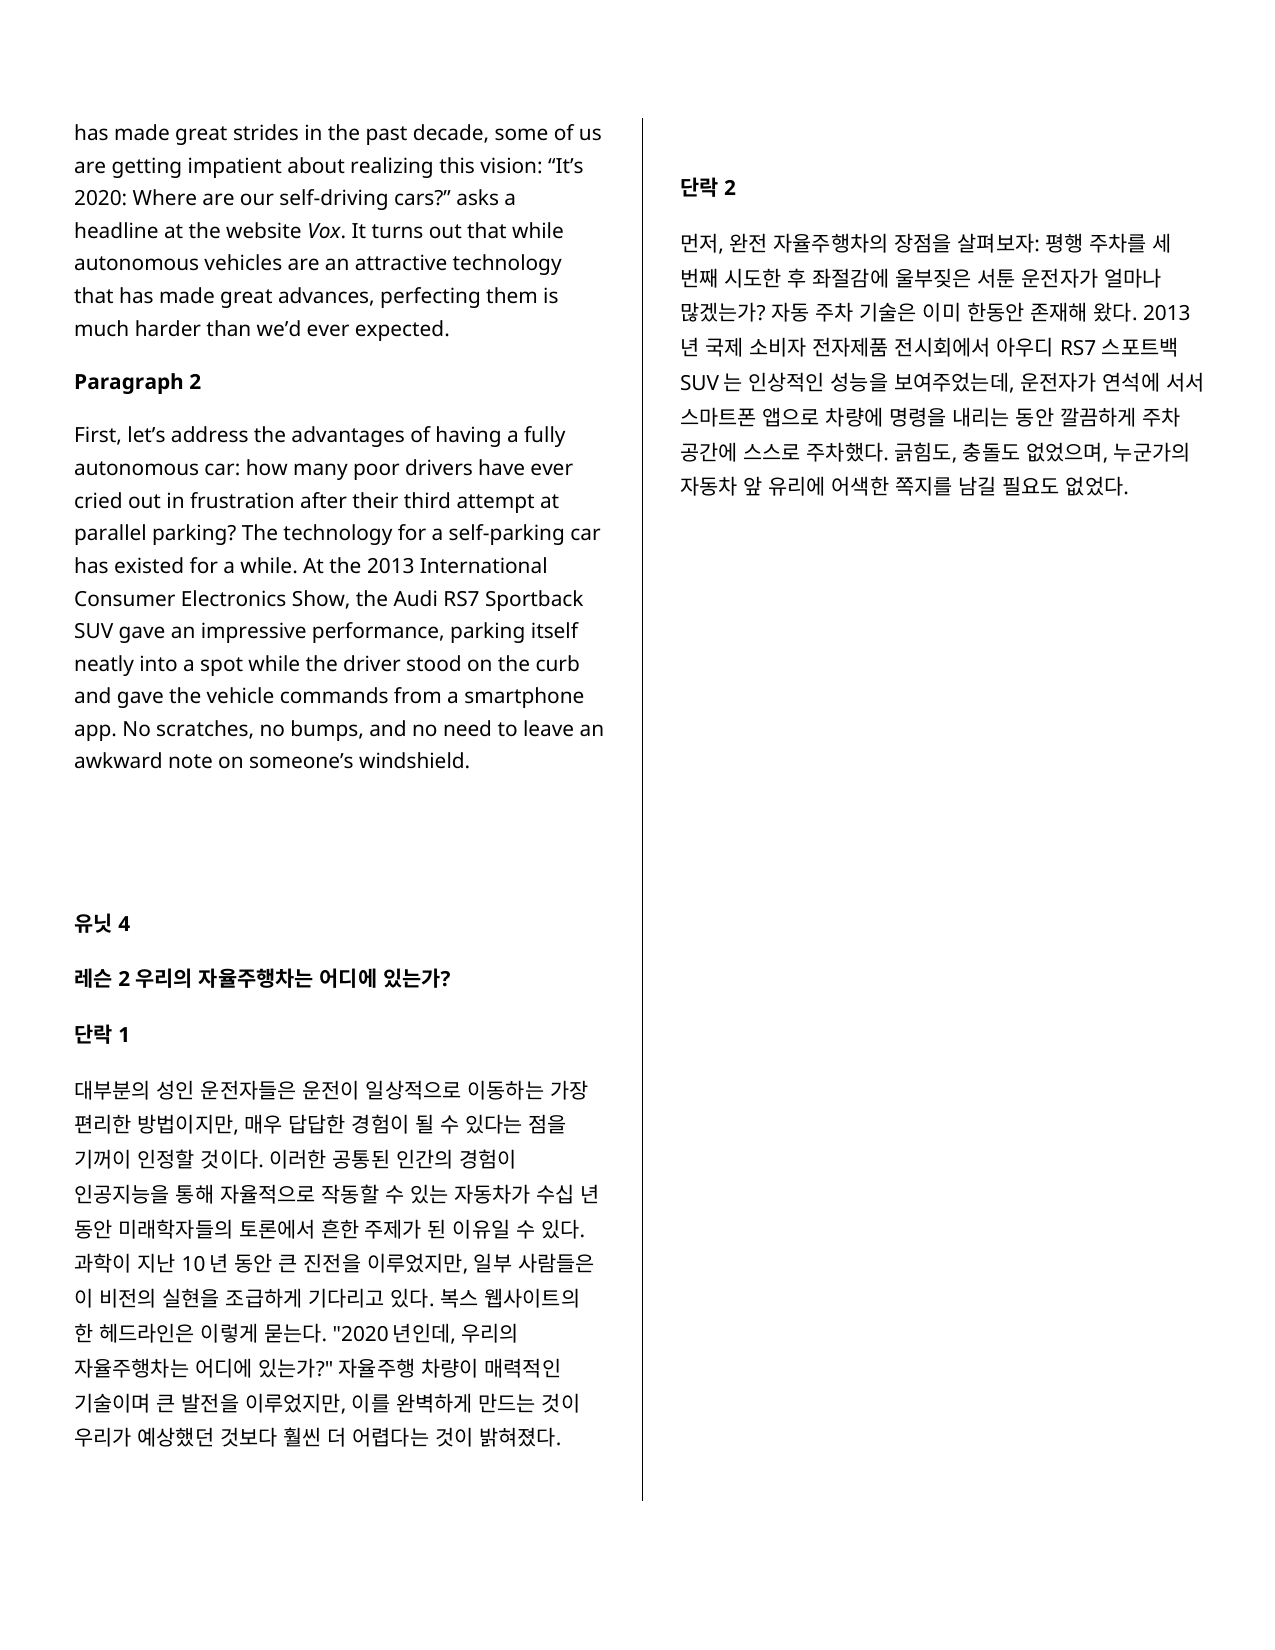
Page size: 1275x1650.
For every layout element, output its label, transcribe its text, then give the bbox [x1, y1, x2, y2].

text 유닛 4 [74, 907, 605, 937]
text 레슨 2 우리의 자율주행차는 어디에 있는가? [74, 963, 605, 993]
text First, let’s address the advantages of having a fully autonomous car: how many poor drivers have ever cried out in frustration after their third attempt at parallel parking? The technology for a self-parking car has existed for a while. At the 2013 International Consumer Electronics Show, the Audi RS7 Sportback SUV gave an impressive performance, parking itself neatly into a spot while the driver stood on the curb and gave the vehicle commands from a smartphone app. No scratches, no bumps, and no need to leave an awkward note on someone’s windshield. [74, 421, 605, 775]
text 대부분의 성인 운전자들은 운전이 일상적으로 이동하는 가장 편리한 방법이지만, 매우 답답한 경험이 될 수 있다는 점을 기꺼이 인정할 것이다. 이러한 공통된 인간의 경험이 인공지능을 통해 자율적으로 작동할 수 있는 자동차가 수십 년 동안 미래학자들의 토론에서 흔한 주제가 된 이유일 수 있다. 과학이 지난 10년 동안 큰 진전을 이루었지만, 일부 사람들은 이 비전의 실현을 조급하게 기다리고 있다. 복스 웹사이트의 한 헤드라인은 이렇게 묻는다. "2020년인데, 우리의 자율주행차는 어디에 있는가?" 자율주행 차량이 매력적인 기술이며 큰 발전을 이루었지만, 이를 완벽하게 만드는 것이 우리가 예상했던 것보다 훨씬 더 어렵다는 것이 밝혀졌다. [74, 1074, 605, 1452]
text 단락 1 [74, 1018, 605, 1048]
text 단락 2 [680, 172, 1211, 202]
text 먼저, 완전 자율주행차의 장점을 살펴보자: 평행 주차를 세 번째 시도한 후 좌절감에 울부짖은 서툰 운전자가 얼마나 많겠는가? 자동 주차 기술은 이미 한동안 존재해 왔다. 2013년 국제 소비자 전자제품 전시회에서 아우디 RS7 스포트백 SUV는 인상적인 성능을 보여주었는데, 운전자가 연석에 서서 스마트폰 앱으로 차량에 명령을 내리는 동안 깔끔하게 주차 공간에 스스로 주차했다. 긁힘도, 충돌도 없었으며, 누군가의 자동차 앞 유리에 어색한 쪽지를 남길 필요도 없었다. [680, 227, 1211, 501]
text Paragraph 2 [74, 367, 605, 396]
